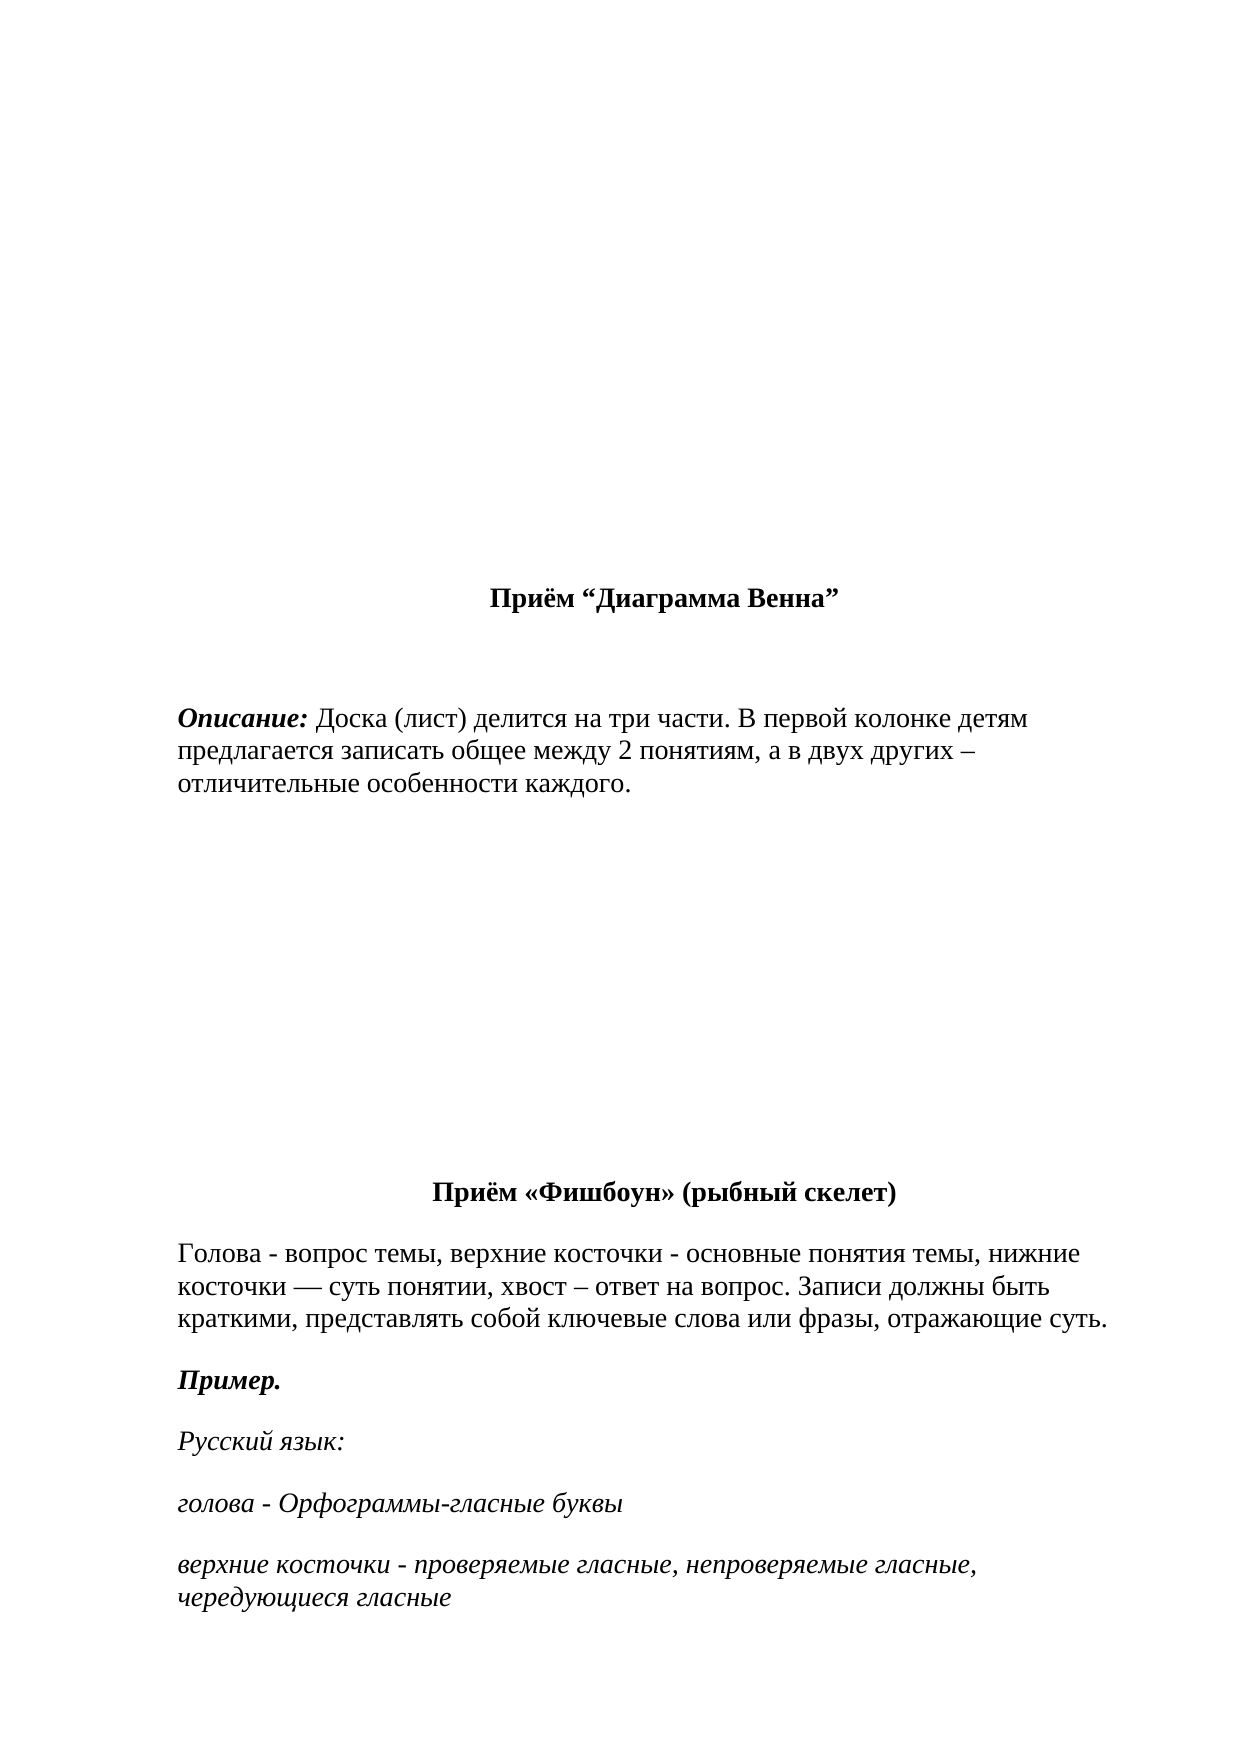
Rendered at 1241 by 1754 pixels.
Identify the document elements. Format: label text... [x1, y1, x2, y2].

text Русский язык: [177, 1424, 1152, 1457]
text Приём “Диаграмма Венна” [177, 581, 1152, 614]
text Пример. [177, 1363, 1152, 1395]
text верхние косточки - проверяемые гласные, непроверяемые гласные, чередующиеся гласные [177, 1547, 1152, 1612]
text Голова - вопрос темы, верхние косточки - основные понятия темы, нижние косточки — суть понятии, хвост – ответ на вопрос. Записи должны быть краткими, представлять собой ключевые слова или фразы, отражающие суть. [177, 1236, 1152, 1333]
text Описание: Доска (лист) делится на три части. В первой колонке детям предлагается записать общее между 2 понятиям, а в двух других – отличительные особенности каждого. [177, 701, 1152, 798]
text голова - Орфограммы-гласные буквы [177, 1486, 1152, 1518]
text Приём «Фишбоун» (рыбный скелет) [177, 1175, 1152, 1207]
